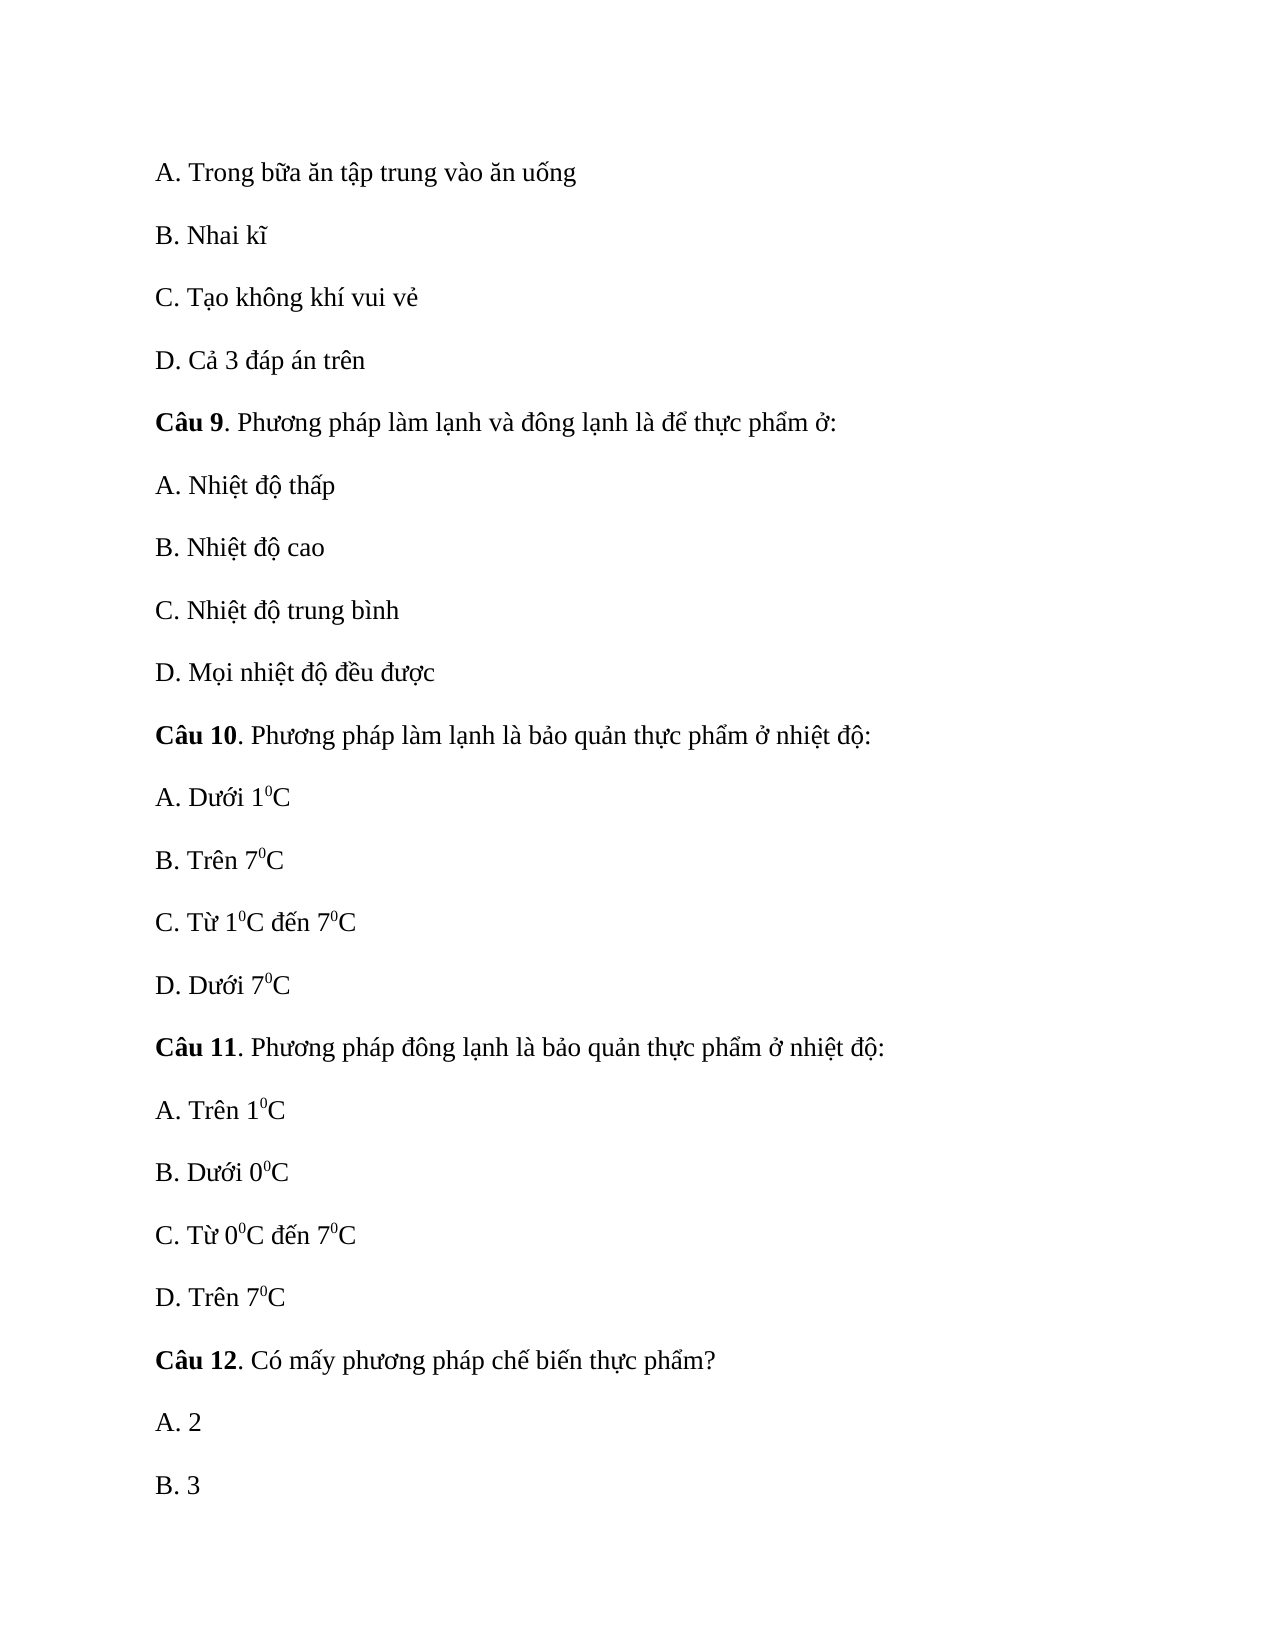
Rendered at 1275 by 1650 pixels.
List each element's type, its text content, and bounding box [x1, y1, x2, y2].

text B. 3 [155, 1462, 1120, 1500]
text B. Dưới 00C [155, 1150, 1120, 1187]
text D. Mọi nhiệt độ đều được [155, 650, 1120, 687]
text B. Trên 70C [155, 837, 1120, 875]
text C. Nhiệt độ trung bình [155, 587, 1120, 625]
text A. Dưới 10C [155, 775, 1120, 812]
text D. Trên 70C [155, 1275, 1120, 1312]
text B. Nhai kĩ [155, 212, 1120, 250]
text C. Tạo không khí vui vẻ [155, 275, 1120, 312]
text C. Từ 10C đến 70C [155, 900, 1120, 937]
text A. Trong bữa ăn tập trung vào ăn uống [155, 150, 1120, 187]
text Câu 11. Phương pháp đông lạnh là bảo quản thực phẩm ở nhiệt độ: [155, 1025, 1120, 1062]
text A. 2 [155, 1400, 1120, 1437]
text B. Nhiệt độ cao [155, 525, 1120, 562]
text A. Nhiệt độ thấp [155, 462, 1120, 500]
text D. Cả 3 đáp án trên [155, 337, 1120, 375]
text D. Dưới 70C [155, 962, 1120, 1000]
text Câu 12. Có mấy phương pháp chế biến thực phẩm? [155, 1337, 1120, 1375]
text A. Trên 10C [155, 1087, 1120, 1125]
text Câu 10. Phương pháp làm lạnh là bảo quản thực phẩm ở nhiệt độ: [155, 712, 1120, 750]
text Câu 9. Phương pháp làm lạnh và đông lạnh là để thực phẩm ở: [155, 400, 1120, 437]
text C. Từ 00C đến 70C [155, 1212, 1120, 1250]
